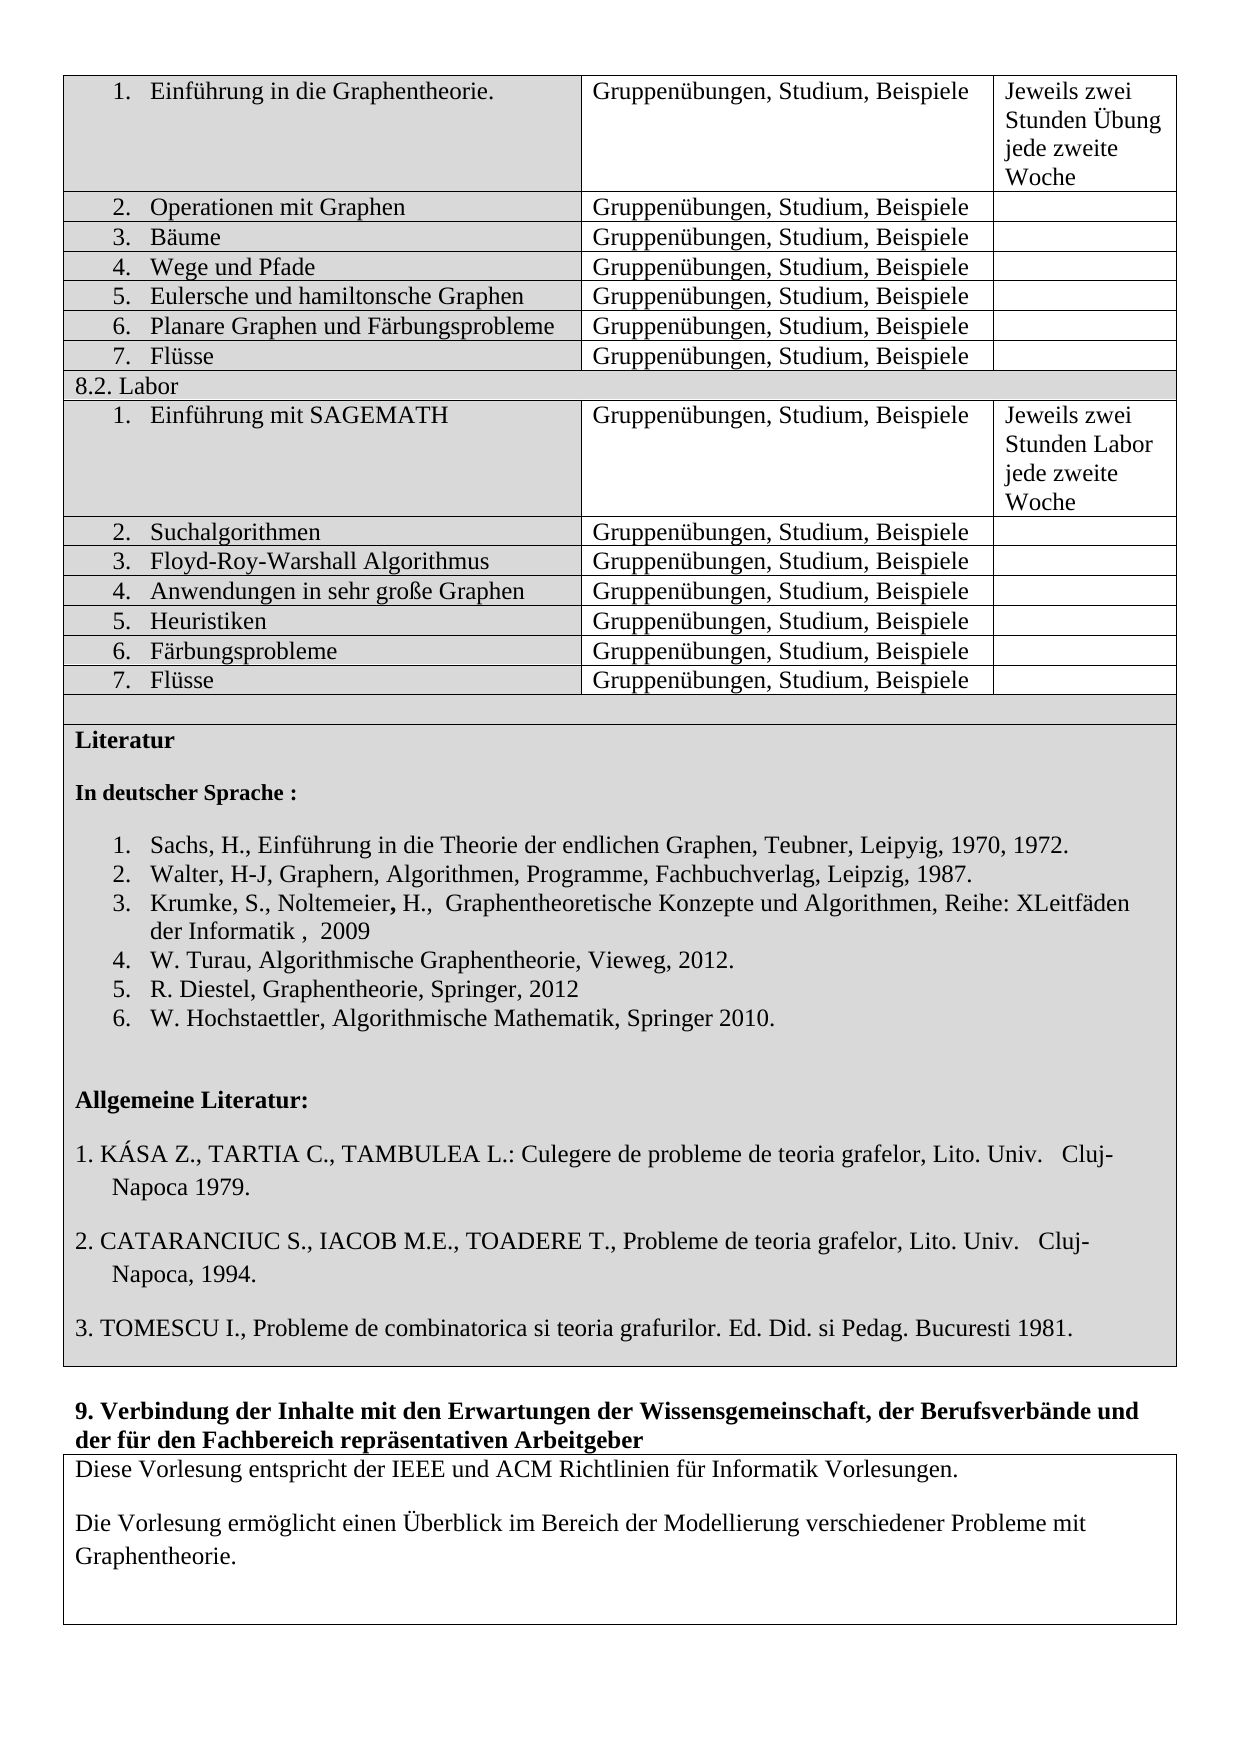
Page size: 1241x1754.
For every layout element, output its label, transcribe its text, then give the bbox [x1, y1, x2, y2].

table_cell [994, 252, 1176, 280]
table_cell [994, 546, 1176, 575]
table_cell [994, 341, 1176, 370]
table_cell Floyd-Roy-Warshall Algorithmus [64, 546, 581, 575]
table_cell [994, 311, 1176, 340]
table_cell Planare Graphen und Färbungsprobleme [64, 311, 581, 340]
text 9. Verbindung der Inhalte mit den Erwartungen der Wissensgemeinschaft, der Berufsverbände und der für den Fachbereich repräsentativen Arbeitgeber [75, 1396, 1165, 1453]
table_cell Jeweils zwei Stunden Labor jede zweite Woche [994, 401, 1176, 516]
table_cell Einführung mit SAGEMATH [64, 401, 581, 516]
table_cell 8.2. Labor [64, 371, 1176, 399]
table_cell Gruppenübungen, Studium, Beispiele [582, 666, 993, 694]
table_cell Gruppenübungen, Studium, Beispiele [582, 517, 993, 545]
table_cell Gruppenübungen, Studium, Beispiele [582, 192, 993, 221]
table_cell Wege und Pfade [64, 252, 581, 280]
table_cell Gruppenübungen, Studium, Beispiele [582, 546, 993, 575]
table_cell [64, 695, 1176, 724]
table_cell Suchalgorithmen [64, 517, 581, 545]
table_cell Gruppenübungen, Studium, Beispiele [582, 222, 993, 251]
table_cell Operationen mit Graphen [64, 192, 581, 221]
table_cell [994, 222, 1176, 251]
table_cell Gruppenübungen, Studium, Beispiele [582, 606, 993, 635]
table_cell Flüsse [64, 666, 581, 694]
table_cell Gruppenübungen, Studium, Beispiele [582, 76, 993, 191]
table_cell Gruppenübungen, Studium, Beispiele [582, 576, 993, 605]
table_cell Flüsse [64, 341, 581, 370]
table_cell Einführung in die Graphentheorie. [64, 76, 581, 191]
table_cell Gruppenübungen, Studium, Beispiele [582, 311, 993, 340]
table_cell Bäume [64, 222, 581, 251]
table_cell Gruppenübungen, Studium, Beispiele [582, 341, 993, 370]
table_cell Gruppenübungen, Studium, Beispiele [582, 281, 993, 310]
table_cell [994, 606, 1176, 635]
table_cell Jeweils zwei Stunden Übung jede zweite Woche [994, 76, 1176, 191]
table_cell Literatur In deutscher Sprache : Sachs, H., Einführung in die Theorie der endlichen Graphen, Teubner, Leipyig, 1970, 1972. Walter, H-J, Graphern, Algorithmen, Programme, Fachbuchverlag, Leipzig, 1987. Krumke, S., Noltemeier, H., Graphentheoretische Konzepte und Algorithmen, Reihe: XLeitfäden der Informatik , 2009 W. Turau, Algorithmische Graphentheorie, Vieweg, 2012. R. Diestel, Graphentheorie, Springer, 2012 W. Hochstaettler, Algorithmische Mathematik, Springer 2010. Allgemeine Literatur: 1. KÁSA Z., TARTIA C., TAMBULEA L.: Culegere de probleme de teoria grafelor, Lito. Univ. Cluj-Napoca 1979. 2. CATARANCIUC S., IACOB M.E., TOADERE T., Probleme de teoria grafelor, Lito. Univ. Cluj-Napoca, 1994. 3. TOMESCU I., Probleme de combinatorica si teoria grafurilor. Ed. Did. si Pedag. Bucuresti 1981. [64, 725, 1176, 1366]
table_cell Heuristiken [64, 606, 581, 635]
table_cell [994, 192, 1176, 221]
table_cell [994, 517, 1176, 545]
table_cell Gruppenübungen, Studium, Beispiele [582, 252, 993, 280]
table_cell Färbungsprobleme [64, 636, 581, 664]
table_cell Anwendungen in sehr große Graphen [64, 576, 581, 605]
table_header Diese Vorlesung entspricht der IEEE und ACM Richtlinien für Informatik Vorlesungen. Die Vorlesung ermöglicht einen Überblick im Bereich der Modellierung verschiedener Probleme mit Graphentheorie. [64, 1455, 1176, 1624]
table_cell Gruppenübungen, Studium, Beispiele [582, 401, 993, 516]
table_cell [994, 576, 1176, 605]
table_cell [994, 636, 1176, 664]
table_cell Gruppenübungen, Studium, Beispiele [582, 636, 993, 664]
table_cell Eulersche und hamiltonsche Graphen [64, 281, 581, 310]
table_cell [994, 666, 1176, 694]
table_cell [994, 281, 1176, 310]
